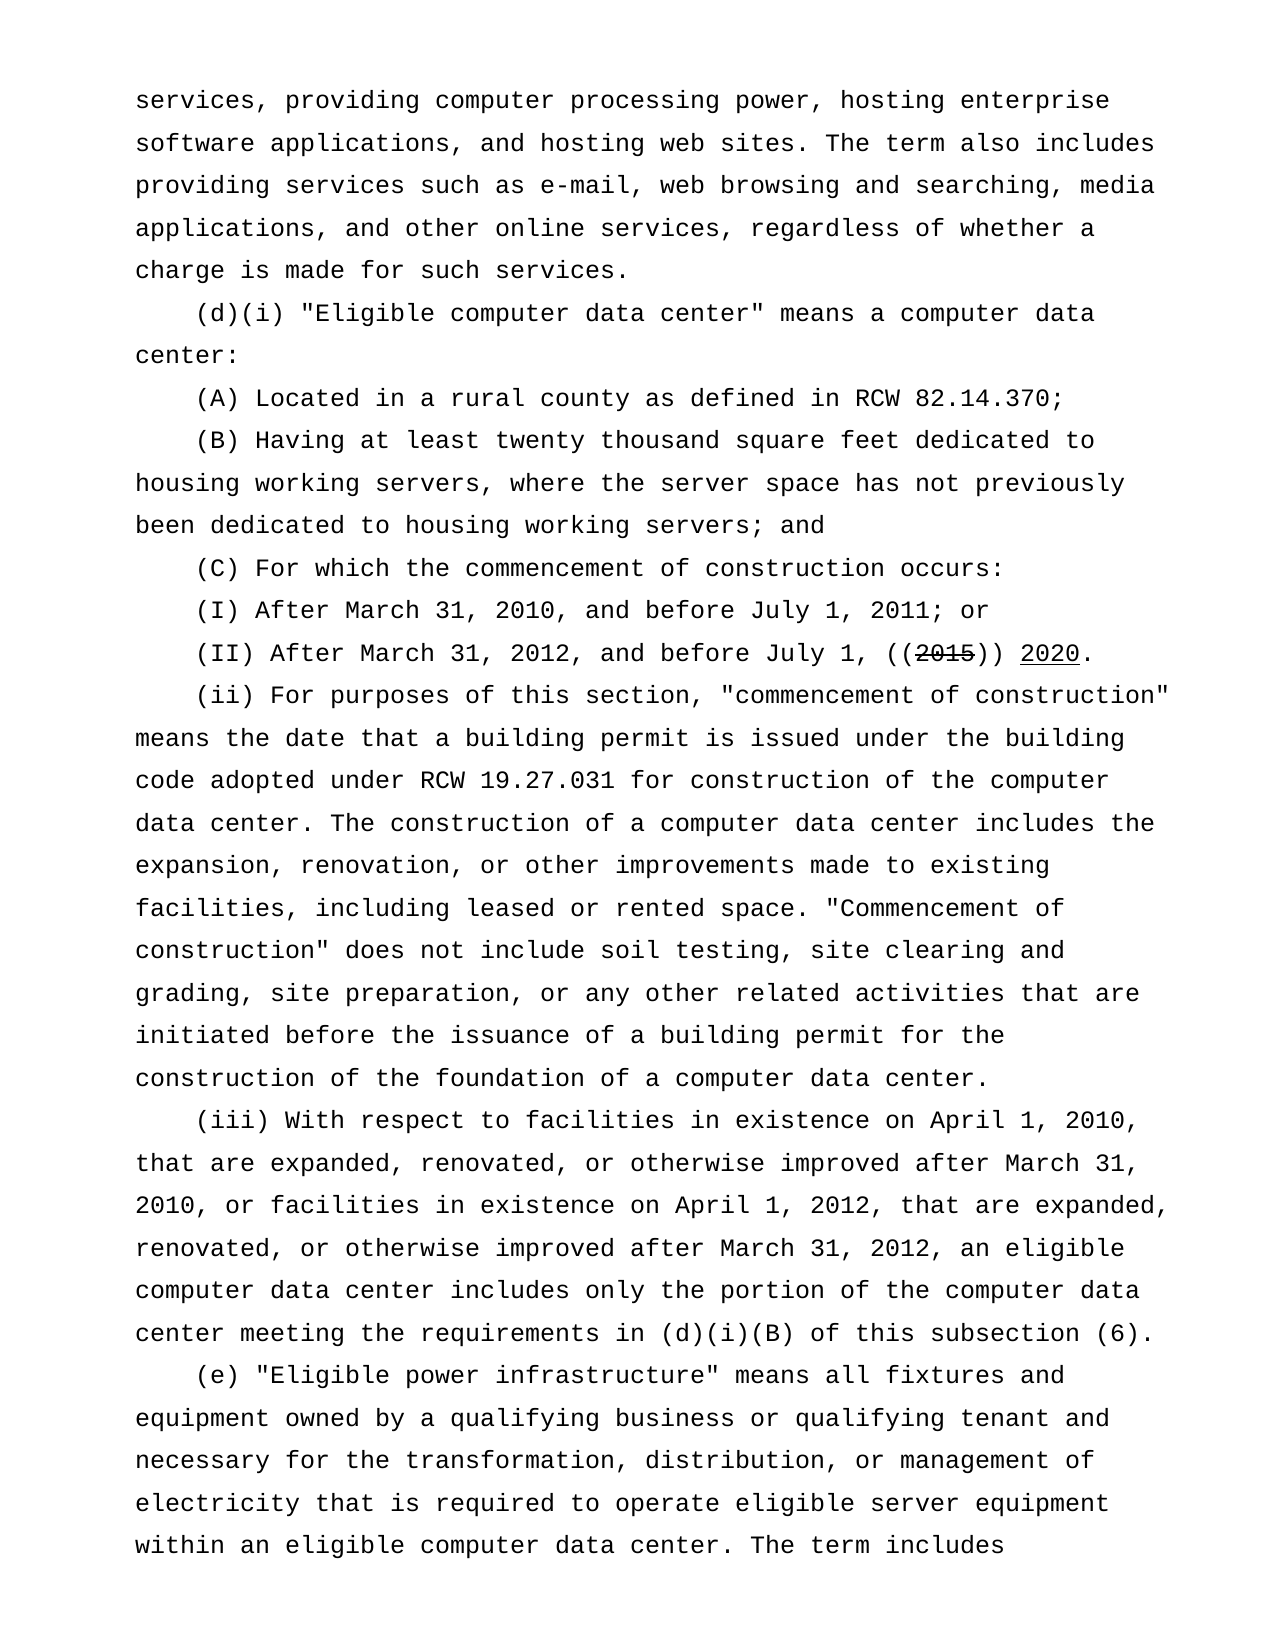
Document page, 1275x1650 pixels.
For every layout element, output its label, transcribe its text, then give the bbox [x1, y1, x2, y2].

text (iii) With respect to facilities in existence on April 1, 2010, that are expanded, renovated, or otherwise improved after March 31, 2010, or facilities in existence on April 1, 2012, that are expanded, renovated, or otherwise improved after March 31, 2012, an eligible computer data center includes only the portion of the computer data center meeting the requirements in (d)(i)(B) of this subsection (6). [135, 1095, 1170, 1350]
text (ii) For purposes of this section, "commencement of construction" means the date that a building permit is issued under the building code adopted under RCW 19.27.031 for construction of the computer data center. The construction of a computer data center includes the expansion, renovation, or other improvements made to existing facilities, including leased or rented space. "Commencement of construction" does not include soil testing, site clearing and grading, site preparation, or any other related activities that are initiated before the issuance of a building permit for the construction of the foundation of a computer data center. [135, 670, 1170, 1095]
text (d)(i) "Eligible computer data center" means a computer data center: [135, 287, 1170, 372]
text (A) Located in a rural county as defined in RCW 82.14.370; [135, 372, 1170, 415]
text (C) For which the commencement of construction occurs: [135, 542, 1170, 585]
text (B) Having at least twenty thousand square feet dedicated to housing working servers, where the server space has not previously been dedicated to housing working servers; and [135, 415, 1170, 542]
text (I) After March 31, 2010, and before July 1, 2011; or [135, 585, 1170, 627]
text (II) After March 31, 2012, and before July 1, ((2015)) 2020. [135, 627, 1170, 670]
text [135, 75, 1170, 287]
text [135, 1350, 1170, 1562]
